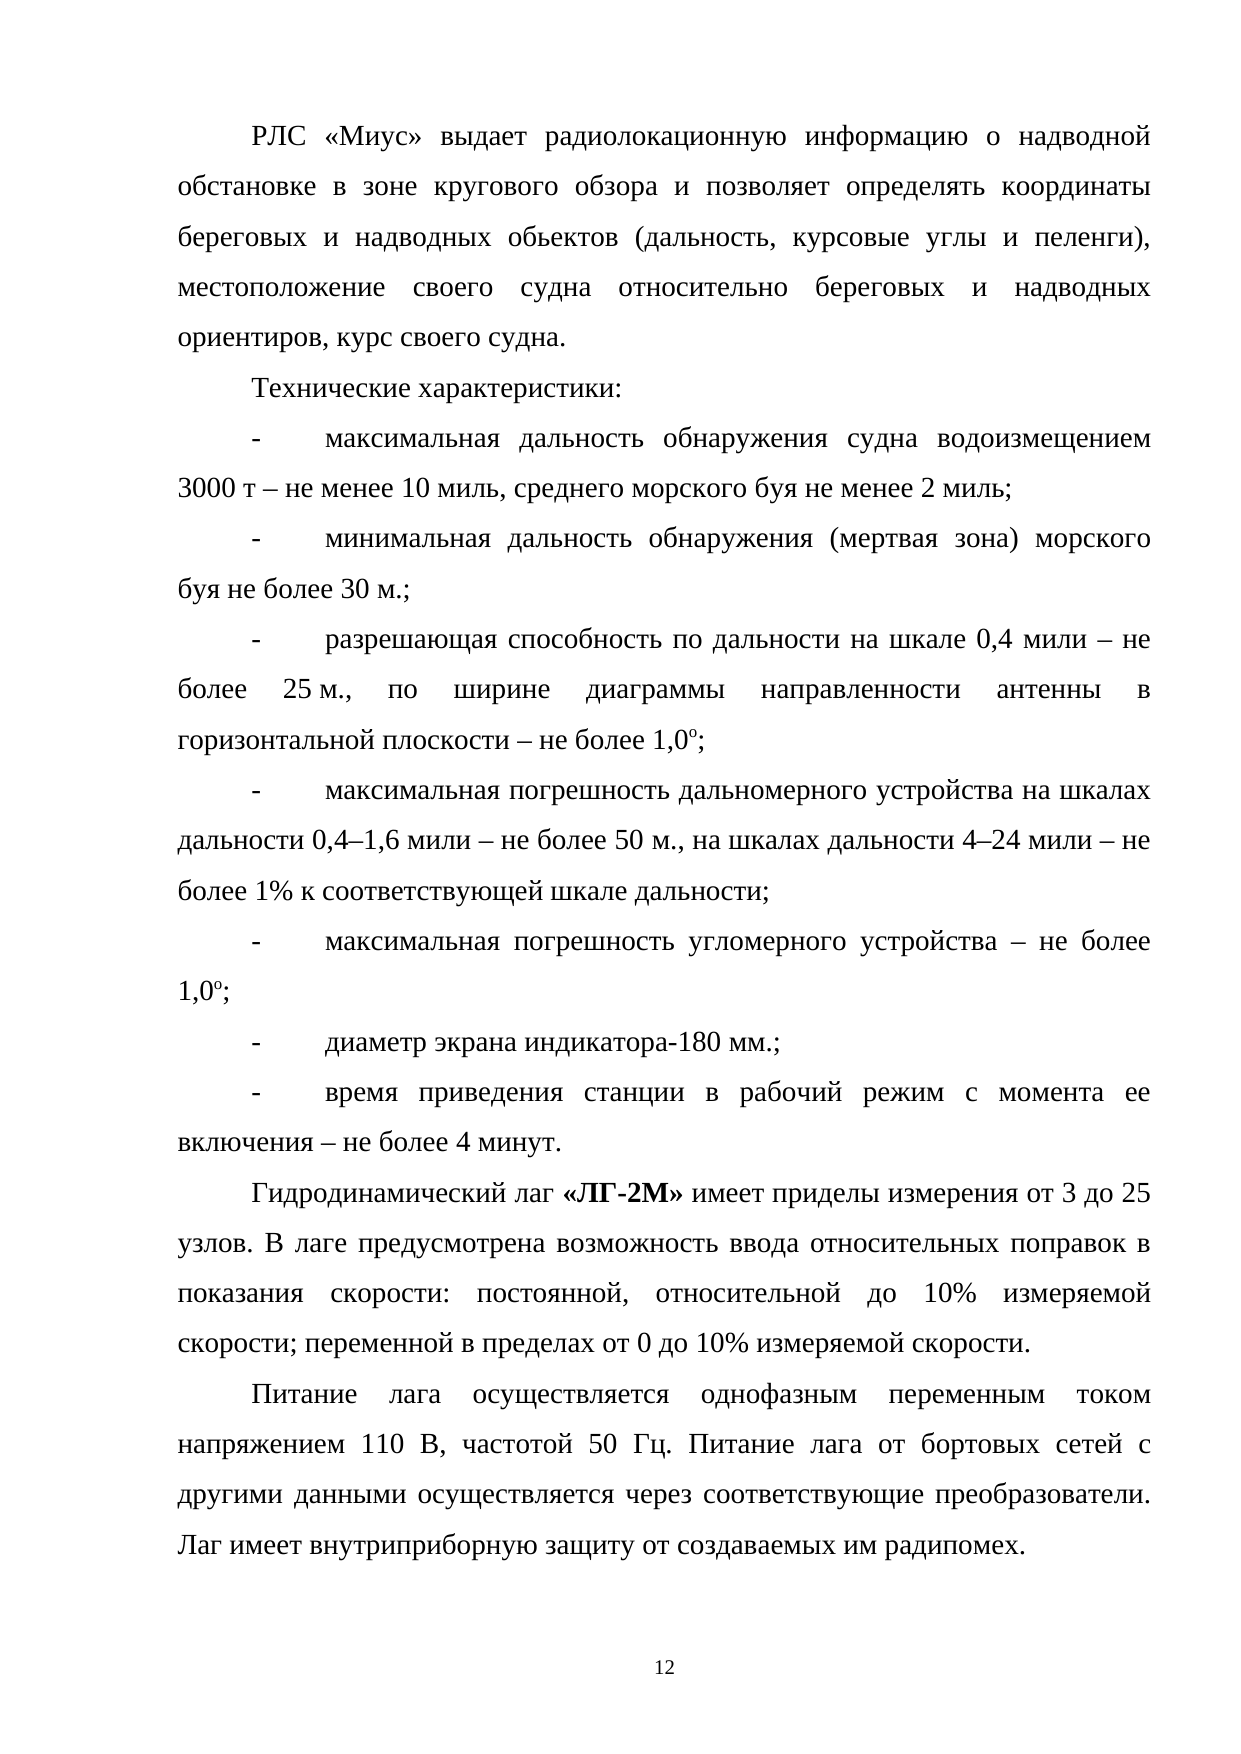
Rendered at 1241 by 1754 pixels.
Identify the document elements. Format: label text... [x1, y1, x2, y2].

list разрешающая способность по дальности на шкале 0,4 мили – не более 25 м., по ширине диаграммы направленности антенны в горизонтальной плоскости – не более 1,0о; [177, 621, 1152, 755]
text Технические характеристики: [177, 370, 1152, 403]
list максимальная дальность обнаружения судна водоизмещением 3000 т – не менее , среднего морского буя не менее ; [177, 420, 1152, 504]
list минимальная дальность обнаружения (мертвая зона) морского буя не более 30 м.; [177, 521, 1152, 604]
list максимальная погрешность дальномерного устройства на шкалах дальности 0,4–1,6 мили – не более 50 м., на шкалах дальности 4–24 мили – не более 1% к соответствующей шкале дальности; [177, 772, 1152, 906]
list максимальная погрешность угломерного устройства – не более 1,0о; [177, 923, 1152, 1007]
subtitle РЛС «Миус» выдает радиолокационную информацию о надводной обстановке в зоне кругового обзора и позволяет определять координаты береговых и надводных обьектов (дальность, курсовые углы и пеленги), местоположение своего судна относительно береговых и надводных ориентиров, курс своего судна. [177, 118, 1152, 353]
text Гидродинамический лаг «ЛГ-2М» имеет приделы измерения от 3 до 25 узлов. В лаге предусмотрена возможность ввода относительных поправок в показания скорости: постоянной, относительной до 10% измеряемой скорости; переменной в пределах от 0 до 10% измеряемой скорости. [177, 1175, 1152, 1359]
list диаметр экрана индикатора-180 мм.; [177, 1024, 1152, 1057]
list время приведения станции в рабочий режим с момента ее включения – не более 4 минут. [177, 1074, 1152, 1158]
text Питание лага осуществляется однофазным переменным током напряжением 110 В, частотой 50 Гц. Питание лага от бортовых сетей с другими данными осуществляется через соответствующие преобразователи. Лаг имеет внутриприборную защиту от создаваемых им радипомех. [177, 1376, 1152, 1560]
